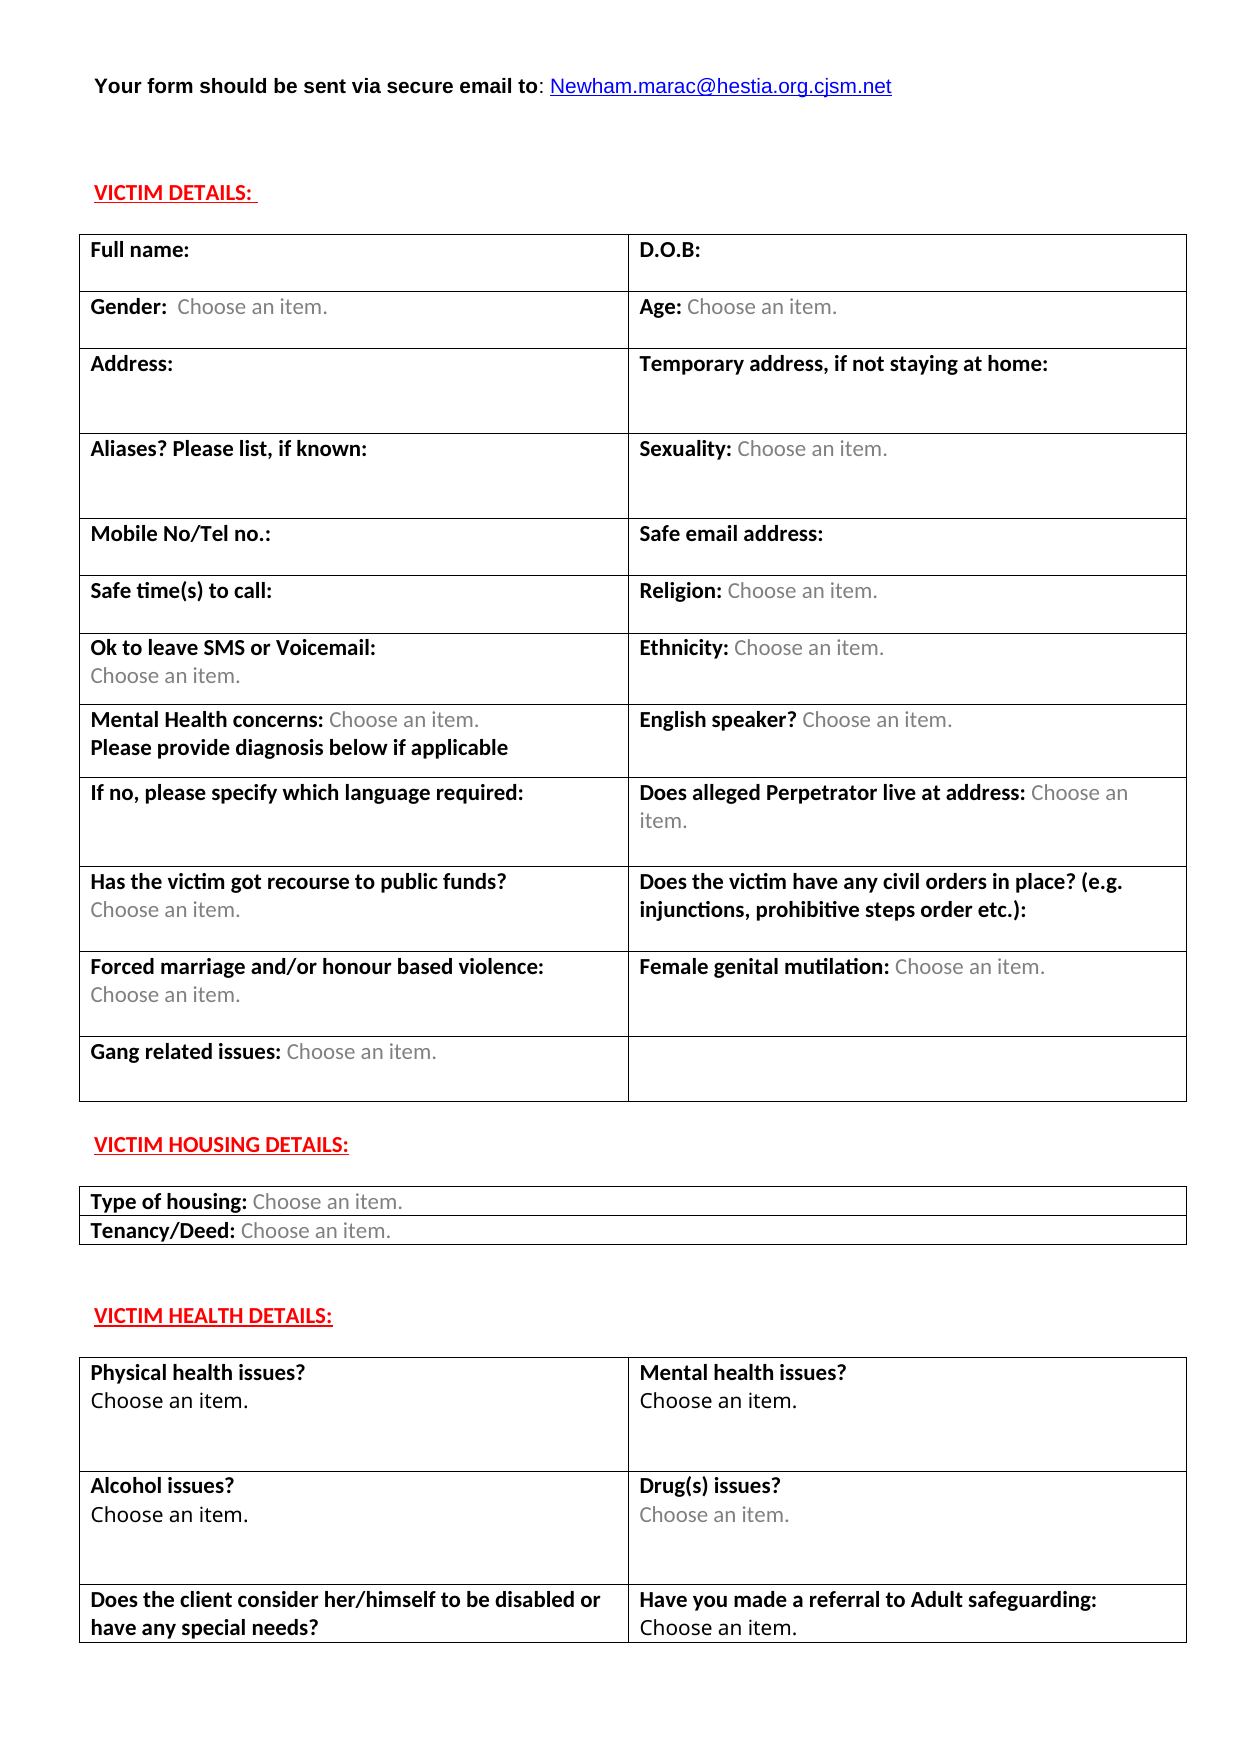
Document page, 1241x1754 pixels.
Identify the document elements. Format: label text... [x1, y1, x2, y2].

table_cell Aliases? Please list, if known: [80, 434, 628, 518]
table_cell Drug(s) issues? [629, 1472, 1186, 1584]
text VICTIM HEALTH DETAILS: [94, 1301, 1162, 1329]
table_cell Has the victim got recourse to public funds? [80, 867, 628, 951]
table_cell Mobile No/Tel no.: [80, 519, 628, 575]
table_cell Tenancy/Deed: [80, 1216, 1186, 1244]
table_header Type of housing: [80, 1187, 1186, 1215]
table_cell Address: [80, 349, 628, 433]
text VICTIM HOUSING DETAILS: [94, 1130, 1162, 1158]
table_cell Does the victim have any civil orders in place? (e.g. injunctions, prohibitive steps order etc.): [629, 867, 1186, 951]
table_cell Age: [629, 292, 1186, 348]
table_cell Alcohol issues? [80, 1472, 628, 1584]
table_cell Does alleged Perpetrator live at address: [629, 778, 1186, 866]
table_header Mental health issues? [629, 1358, 1186, 1471]
table_cell [629, 1037, 1186, 1101]
table_cell Mental Health concerns: Please provide diagnosis below if applicable [80, 705, 628, 777]
table_cell English speaker? [629, 705, 1186, 777]
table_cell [80, 1585, 628, 1642]
table_cell Ok to leave SMS or Voicemail: [80, 634, 628, 704]
table_cell Temporary address, if not staying at home: [629, 349, 1186, 433]
table_header Physical health issues? [80, 1358, 628, 1471]
table_cell Gang related issues: [80, 1037, 628, 1101]
table_cell Gender: [80, 292, 628, 348]
table_cell If no, please specify which language required: [80, 778, 628, 866]
table_header D.O.B: [629, 235, 1186, 291]
table_cell Safe email address: [629, 519, 1186, 575]
table_cell Safe time(s) to call: [80, 576, 628, 632]
table_cell Sexuality: [629, 434, 1186, 518]
table_cell Forced marriage and/or honour based violence: [80, 952, 628, 1036]
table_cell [629, 1585, 1186, 1642]
table_header Full name: [80, 235, 628, 291]
table_cell Religion: [629, 576, 1186, 632]
table_cell Ethnicity: [629, 634, 1186, 704]
table_cell Female genital mutilation: [629, 952, 1186, 1036]
text VICTIM DETAILS: [94, 178, 1162, 206]
